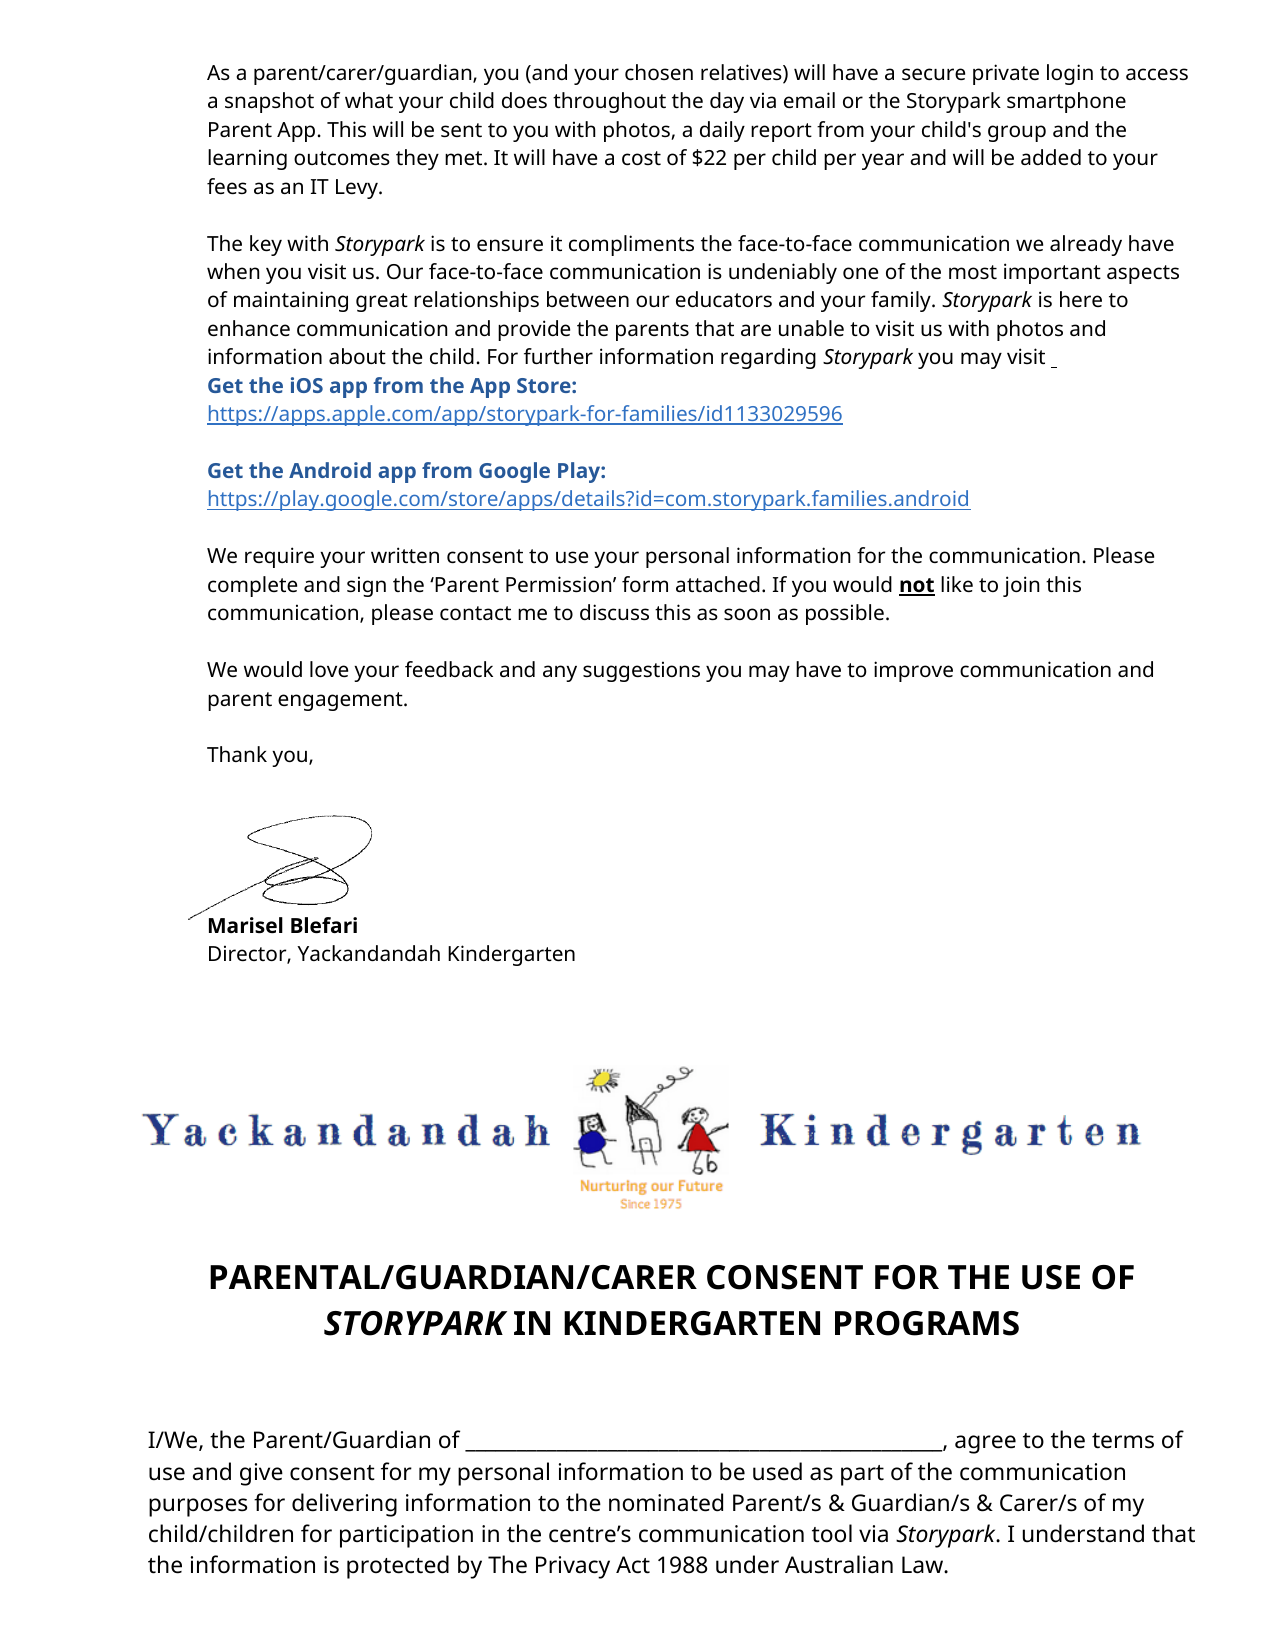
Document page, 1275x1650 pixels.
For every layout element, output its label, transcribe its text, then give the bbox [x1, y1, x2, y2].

text As a parent/carer/guardian, you (and your chosen relatives) will have a secure private login to access a snapshot of what your child does throughout the day via email or the Storypark smartphone Parent App. This will be sent to you with photos, a daily report from your child's group and the learning outcomes they met. It will have a cost of $22 per child per year and will be added to your fees as an IT Levy. [207, 58, 1196, 200]
text We require your written consent to use your personal information for the communication. Please complete and sign the ‘Parent Permission’ form attached. If you would not like to join this communication, please contact me to discuss this as soon as possible. [207, 541, 1196, 627]
text We would love your feedback and any suggestions you may have to improve communication and parent engagement. [207, 655, 1196, 712]
text STORYPARK IN KINDERGARTEN PROGRAMS [148, 1299, 1196, 1345]
text Get the Android app from Google Play: https://play.google.com/store/apps/details?id=com.storypark.families.android [207, 456, 1196, 513]
text Marisel Blefari [207, 911, 1196, 939]
picture [132, 1053, 1164, 1226]
text Director, Yackandandah Kindergarten [207, 939, 1196, 968]
picture [160, 803, 376, 928]
text Get the iOS app from the App Store: https://apps.apple.com/app/storypark-for-families/id1133029596 [207, 371, 1196, 428]
text PARENTAL/GUARDIAN/CARER CONSENT FOR THE USE OF [148, 1254, 1196, 1299]
text I/We, the Parent/Guardian of _______________________________________________, agree to the terms of use and give consent for my personal information to be used as part of the communication purposes for delivering information to the nominated Parent/s & Guardian/s & Carer/s of my child/children for participation in the centre’s communication tool via Storypark. I understand that the information is protected by The Privacy Act 1988 under Australian Law. [148, 1424, 1196, 1580]
text Thank you, [207, 741, 1196, 769]
text The key with Storypark is to ensure it compliments the face-to-face communication we already have when you visit us. Our face-to-face communication is undeniably one of the most important aspects of maintaining great relationships between our educators and your family. Storypark is here to enhance communication and provide the parents that are unable to visit us with photos and information about the child. For further information regarding Storypark you may visit [207, 229, 1196, 371]
